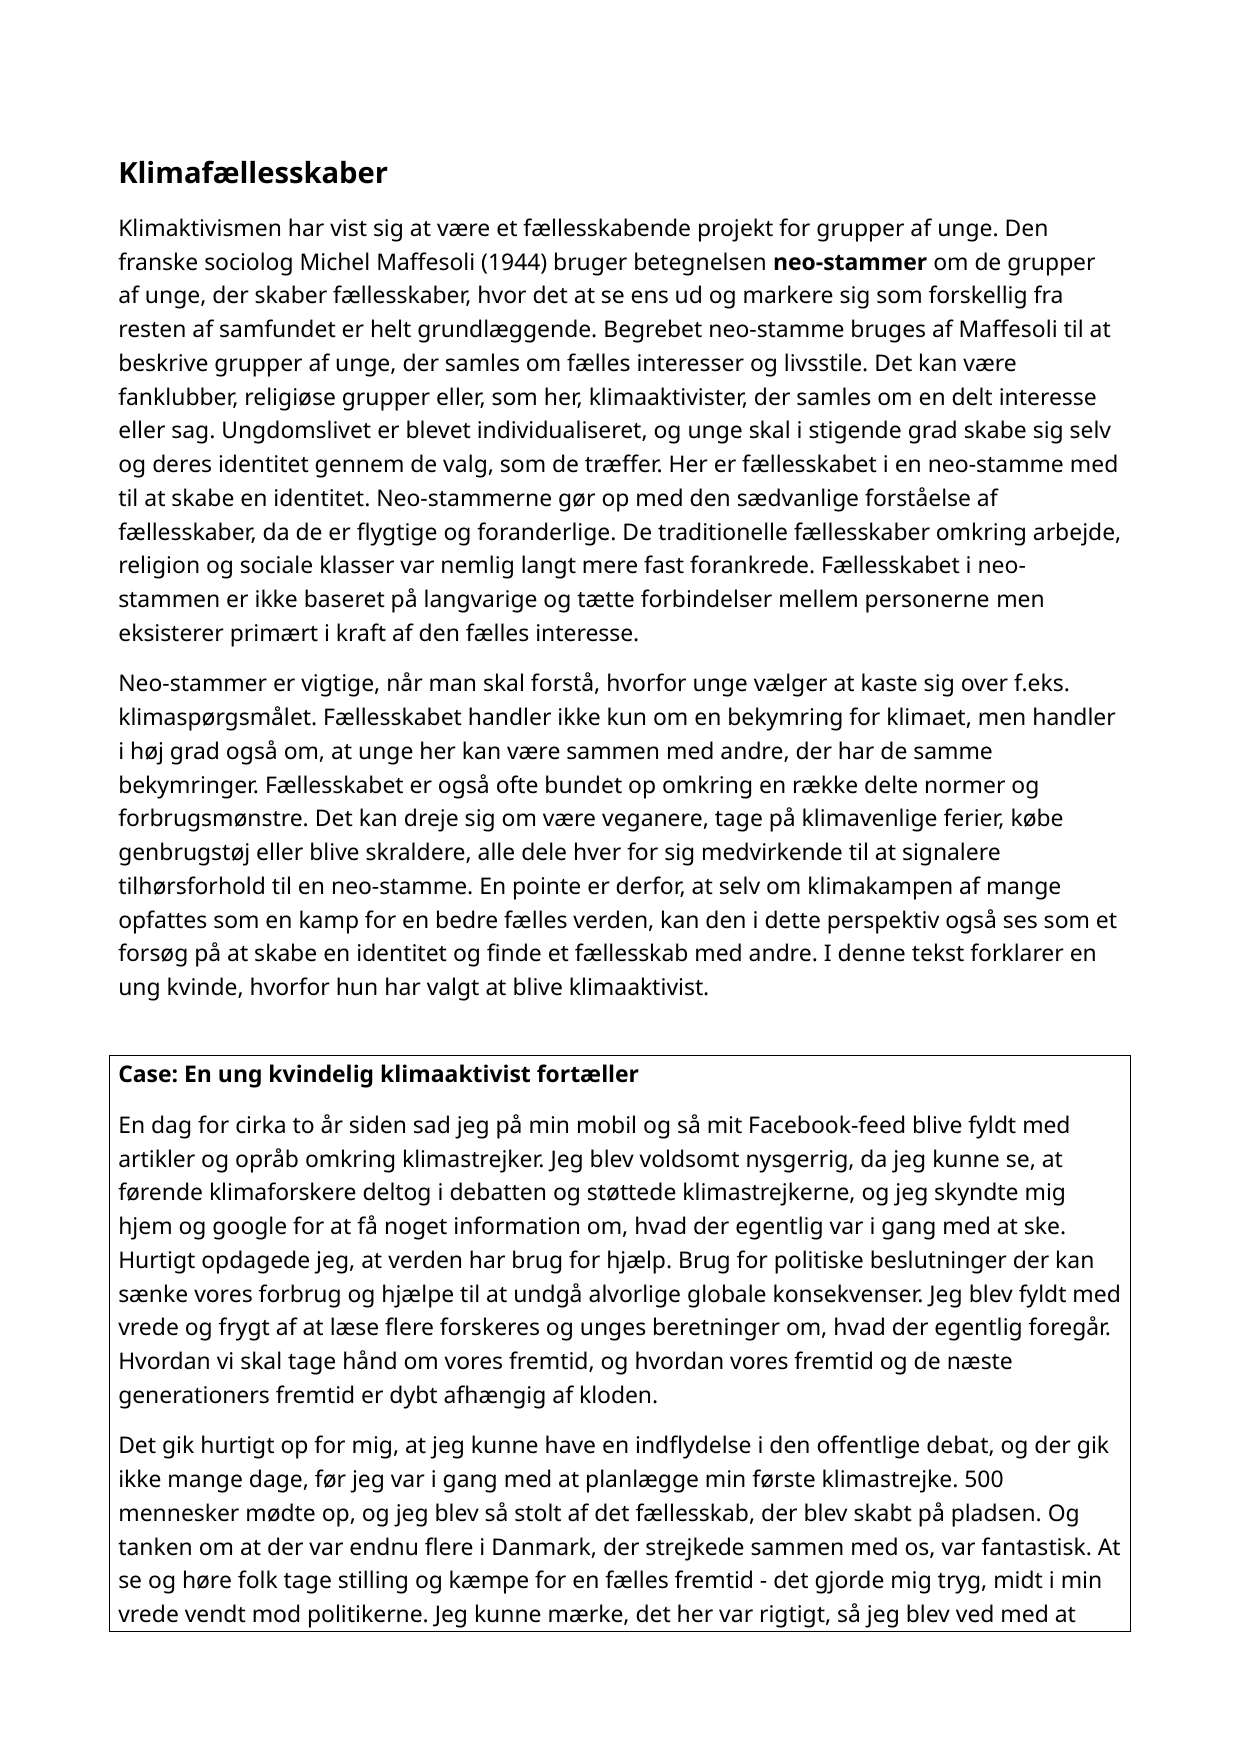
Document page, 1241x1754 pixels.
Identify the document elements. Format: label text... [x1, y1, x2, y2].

text Case: En ung kvindelig klimaaktivist fortæller [110, 1056, 1130, 1090]
text Neo-stammer er vigtige, når man skal forstå, hvorfor unge vælger at kaste sig over f.eks. klimaspørgsmålet. Fællesskabet handler ikke kun om en bekymring for klimaet, men handler i høj grad også om, at unge her kan være sammen med andre, der har de samme bekymringer. Fællesskabet er også ofte bundet op omkring en række delte normer og forbrugsmønstre. Det kan dreje sig om være veganere, tage på klimavenlige ferier, købe genbrugstøj eller blive skraldere, alle dele hver for sig medvirkende til at signalere tilhørsforhold til en neo-stamme. En pointe er derfor, at selv om klimakampen af mange opfattes som en kamp for en bedre fælles verden, kan den i dette perspektiv også ses som et forsøg på at skabe en identitet og finde et fællesskab med andre. I denne tekst forklarer en ung kvinde, hvorfor hun har valgt at blive klimaaktivist. [118, 667, 1122, 1036]
text Klimafællesskaber [118, 118, 1122, 192]
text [110, 1426, 1130, 1631]
text En dag for cirka to år siden sad jeg på min mobil og så mit Facebook-feed blive fyldt med artikler og opråb omkring klimastrejker. Jeg blev voldsomt nysgerrig, da jeg kunne se, at førende klimaforskere deltog i debatten og støttede klimastrejkerne, og jeg skyndte mig hjem og google for at få noget information om, hvad der egentlig var i gang med at ske. Hurtigt opdagede jeg, at verden har brug for hjælp. Brug for politiske beslutninger der kan sænke vores forbrug og hjælpe til at undgå alvorlige globale konsekvenser. Jeg blev fyldt med vrede og frygt af at læse flere forskeres og unges beretninger om, hvad der egentlig foregår. Hvordan vi skal tage hånd om vores fremtid, og hvordan vores fremtid og de næste generationers fremtid er dybt afhængig af kloden. [110, 1106, 1130, 1410]
text Klimaktivismen har vist sig at være et fællesskabende projekt for grupper af unge. Den franske sociolog Michel Maffesoli (1944) bruger betegnelsen neo-stammer om de grupper af unge, der skaber fællesskaber, hvor det at se ens ud og markere sig som forskellig fra resten af samfundet er helt grundlæggende. Begrebet neo-stamme bruges af Maffesoli til at beskrive grupper af unge, der samles om fælles interesser og livsstile. Det kan være fanklubber, religiøse grupper eller, som her, klimaaktivister, der samles om en delt interesse eller sag. Ungdomslivet er blevet individualiseret, og unge skal i stigende grad skabe sig selv og deres identitet gennem de valg, som de træffer. Her er fællesskabet i en neo-stamme med til at skabe en identitet. Neo-stammerne gør op med den sædvanlige forståelse af fællesskaber, da de er flygtige og foranderlige. De traditionelle fællesskaber omkring arbejde, religion og sociale klasser var nemlig langt mere fast forankrede. Fællesskabet i neo-stammen er ikke baseret på langvarige og tætte forbindelser mellem personerne men eksisterer primært i kraft af den fælles interesse. [118, 212, 1122, 648]
